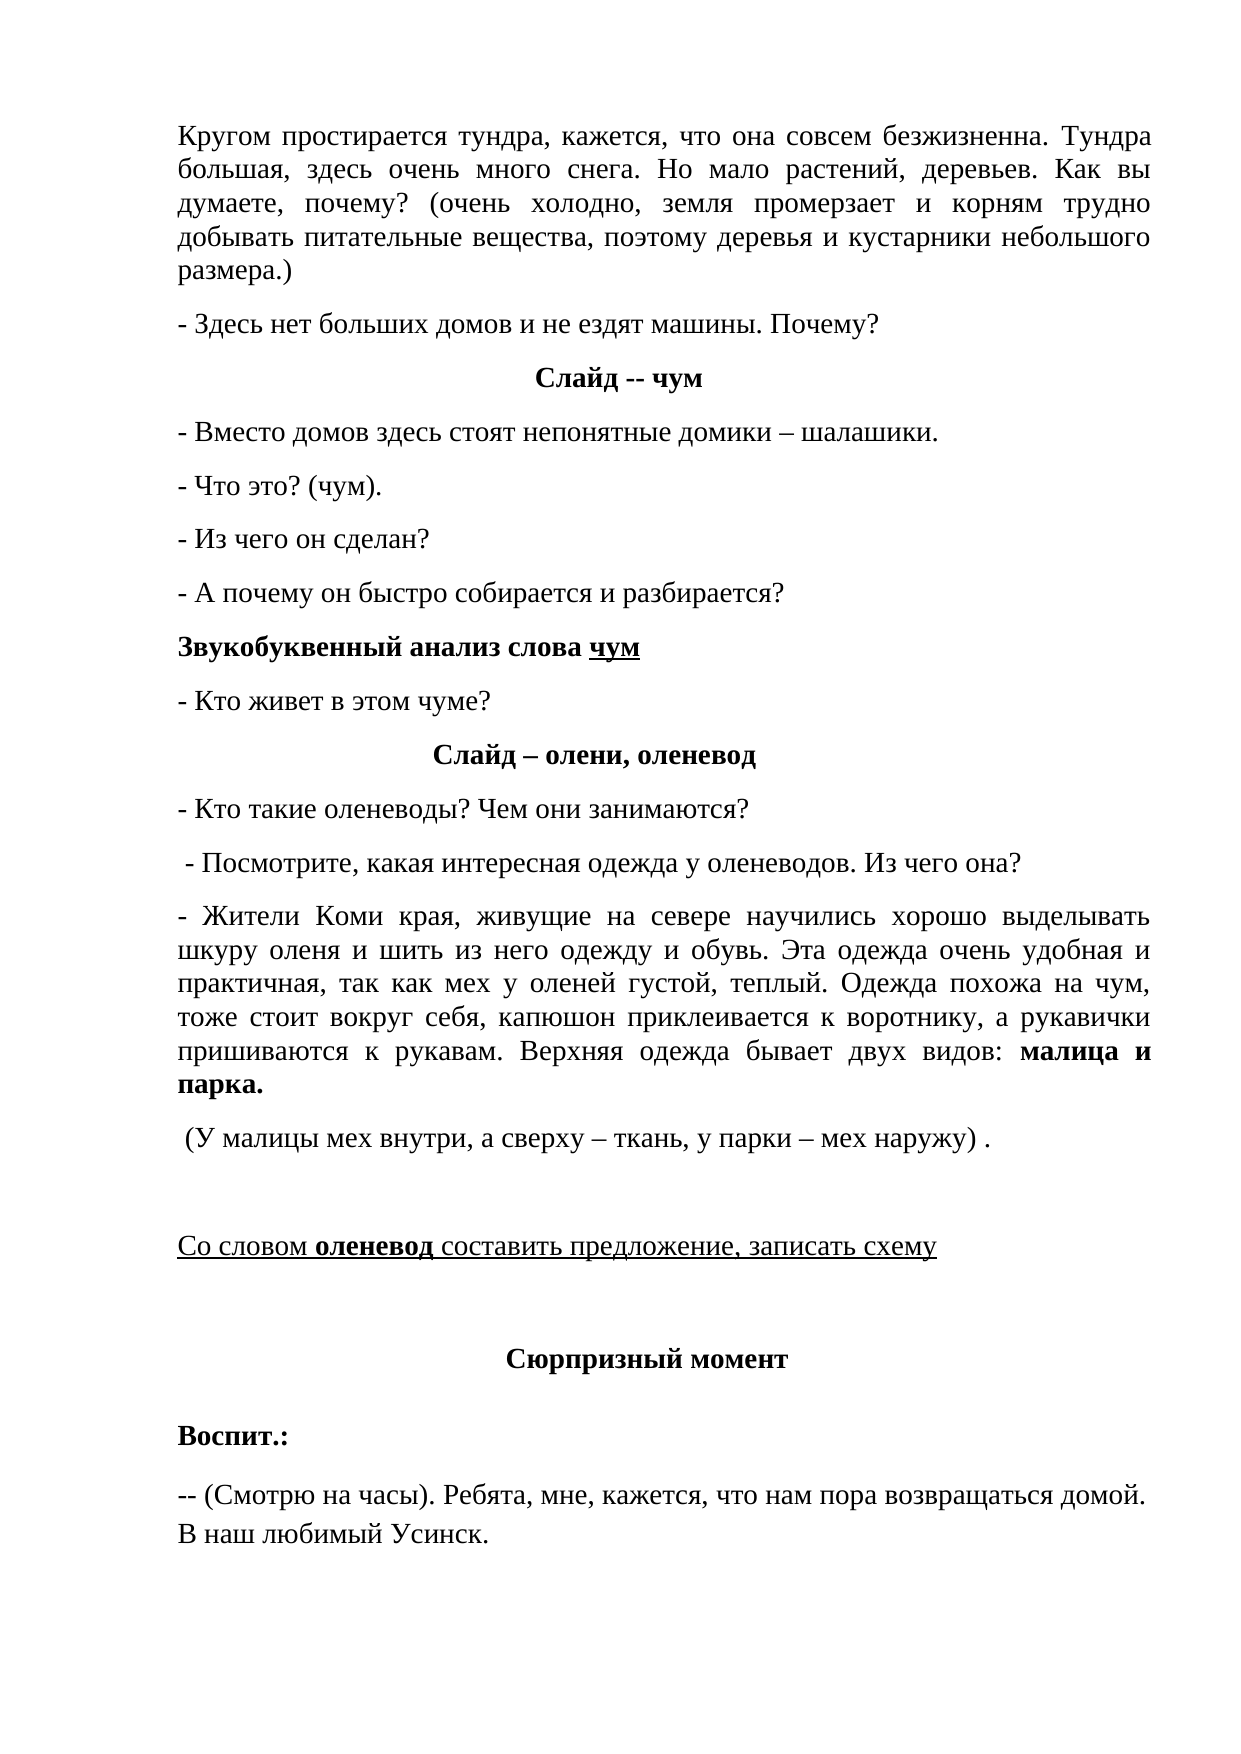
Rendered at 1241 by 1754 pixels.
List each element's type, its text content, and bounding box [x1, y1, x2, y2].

text - Кто живет в этом чуме? [177, 683, 1152, 717]
text - Из чего он сделан? [177, 522, 1152, 555]
text - А почему он быстро собирается и разбирается? [177, 575, 1152, 609]
text -- (Смотрю на часы). Ребята, мне, кажется, что нам пора возвращаться домой. В наш любимый Усинск. [177, 1477, 1152, 1549]
text - Здесь нет больших домов и не ездят машины. Почему? [177, 306, 1152, 340]
text - Посмотрите, какая интересная одежда у оленеводов. Из чего она? [177, 845, 1152, 878]
text Слайд – олени, оленевод [177, 737, 1152, 771]
text Звукобуквенный анализ слова чум [177, 629, 1152, 663]
text (У малицы мех внутри, а сверху – ткань, у парки – мех наружу) . [177, 1120, 1152, 1154]
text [177, 118, 1152, 286]
text Со словом оленевод составить предложение, записать схему [177, 1228, 1152, 1261]
text - Жители Коми края, живущие на севере научились хорошо выделывать шкуру оленя и шить из него одежду и обувь. Эта одежда очень удобная и практичная, так как мех у оленей густой, теплый. Одежда похожа на чум, тоже стоит вокруг себя, капюшон приклеивается к воротнику, а рукавички пришиваются к рукавам. Верхняя одежда бывает двух видов: малица и парка. [177, 898, 1152, 1100]
text - Вместо домов здесь стоят непонятные домики – шалашики. [177, 414, 1152, 447]
text Сюрпризный момент Воспит.: [177, 1341, 1152, 1452]
text Слайд -- чум [177, 360, 1152, 393]
text - Что это? (чум). [177, 468, 1152, 501]
text - Кто такие оленеводы? Чем они занимаются? [177, 791, 1152, 824]
